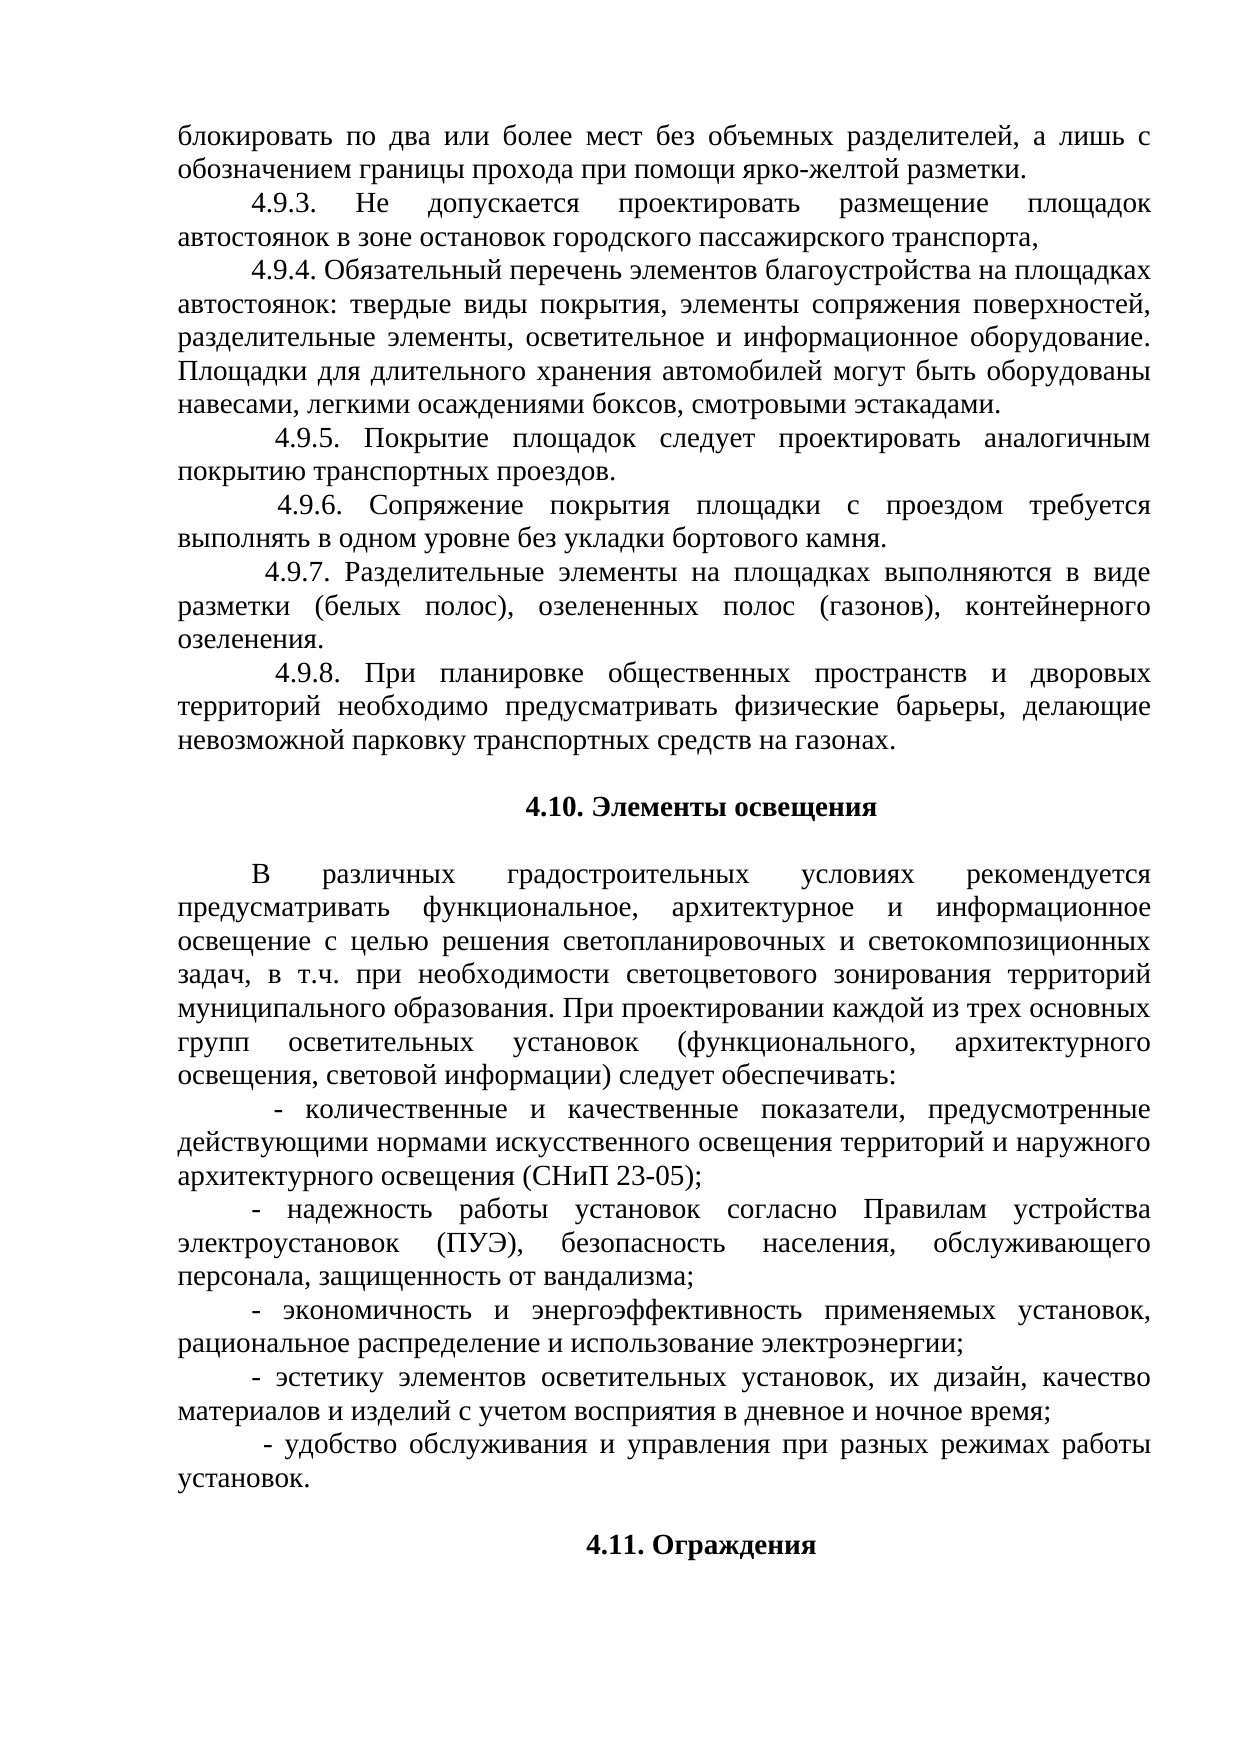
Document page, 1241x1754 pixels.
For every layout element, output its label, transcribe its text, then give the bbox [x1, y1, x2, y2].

text - удобство обслуживания и управления при разных режимах работы установок. [177, 1426, 1152, 1493]
text 4.9.6. Сопряжение покрытия площадки с проездом требуется выполнять в одном уровне без укладки бортового камня. [177, 487, 1152, 554]
text 4.9.4. Обязательный перечень элементов благоустройства на площадках автостоянок: твердые виды покрытия, элементы сопряжения поверхностей, разделительные элементы, осветительное и информационное оборудование. Площадки для длительного хранения автомобилей могут быть оборудованы навесами, легкими осаждениями боксов, смотровыми эстакадами. [177, 252, 1152, 420]
text - количественные и качественные показатели, предусмотренные действующими нормами искусственного освещения территорий и наружного архитектурного освещения (СНиП 23-05); [177, 1091, 1152, 1191]
text 4.9.7. Разделительные элементы на площадках выполняются в виде разметки (белых полос), озелененных полос (газонов), контейнерного озеленения. [177, 554, 1152, 655]
text 4.9.8. При планировке общественных пространств и дворовых территорий необходимо предусматривать физические барьеры, делающие невозможной парковку транспортных средств на газонах. [177, 655, 1152, 755]
text - надежность работы установок согласно Правилам устройства электроустановок (ПУЭ), безопасность населения, обслуживающего персонала, защищенность от вандализма; [177, 1191, 1152, 1292]
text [177, 118, 1152, 185]
text 4.11. Ограждения [177, 1527, 1152, 1560]
text 4.9.5. Покрытие площадок следует проектировать аналогичным покрытию транспортных проездов. [177, 420, 1152, 487]
text В различных градостроительных условиях рекомендуется предусматривать функциональное, архитектурное и информационное освещение с целью решения светопланировочных и светокомпозиционных задач, в т.ч. при необходимости светоцветового зонирования территорий муниципального образования. При проектировании каждой из трех основных групп осветительных установок (функционального, архитектурного освещения, световой информации) следует обеспечивать: [177, 856, 1152, 1091]
text 4.9.3. Не допускается проектировать размещение площадок автостоянок в зоне остановок городского пассажирского транспорта, [177, 185, 1152, 252]
text - эстетику элементов осветительных установок, их дизайн, качество материалов и изделий с учетом восприятия в дневное и ночное время; [177, 1359, 1152, 1426]
text - экономичность и энергоэффективность применяемых установок, рациональное распределение и использование электроэнергии; [177, 1292, 1152, 1359]
text 4.10. Элементы освещения [177, 789, 1152, 822]
